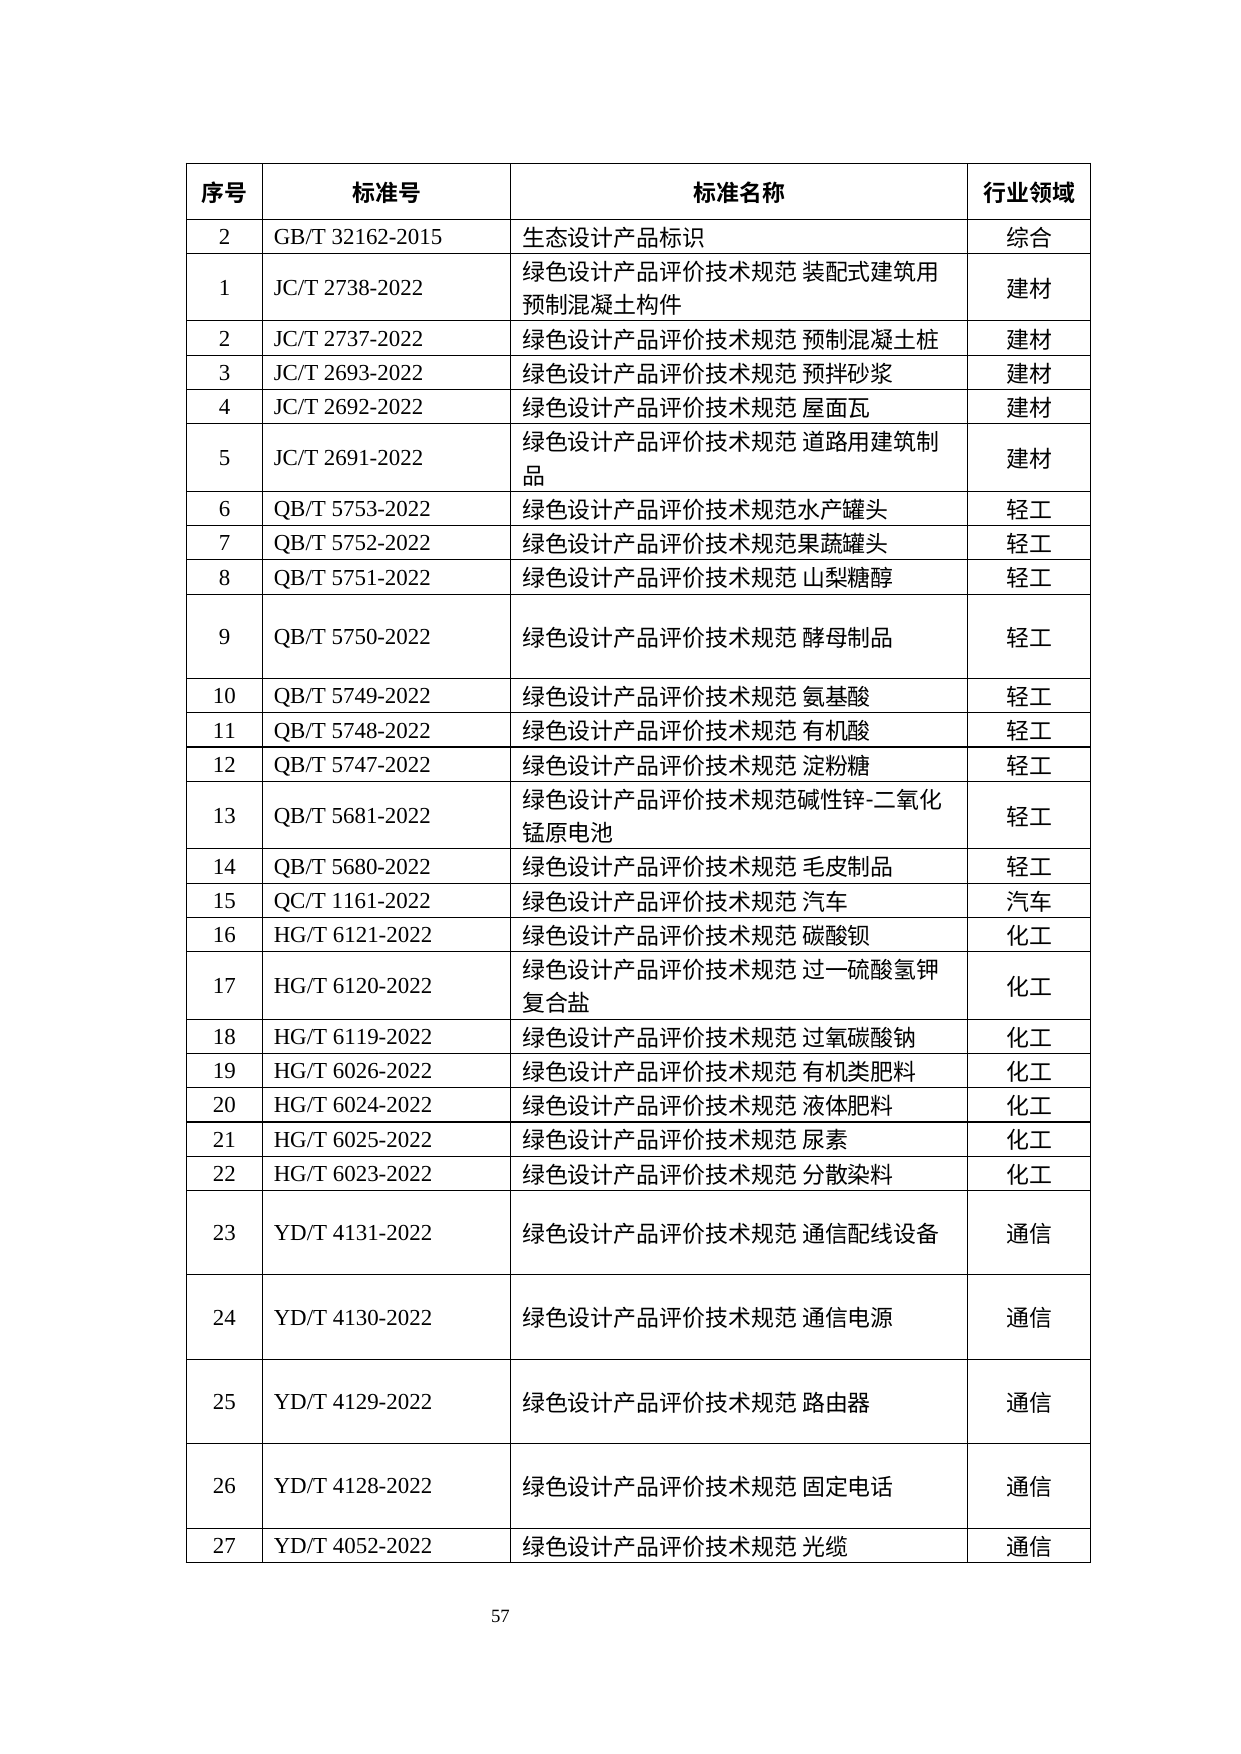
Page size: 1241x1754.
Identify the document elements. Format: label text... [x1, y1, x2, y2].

table_cell 轻工 [968, 713, 1090, 746]
table_cell HG/T 6121-2022 [263, 918, 510, 951]
table_cell GB/T 32162-2015 [263, 220, 510, 253]
table_cell 18 [187, 1020, 262, 1053]
table_cell 23 [187, 1191, 262, 1274]
table_cell 建材 [968, 424, 1090, 491]
table_cell QC/T 1161-2022 [263, 884, 510, 917]
table_cell 9 [187, 595, 262, 678]
table_cell 12 [187, 748, 262, 781]
table_cell 2 [187, 220, 262, 253]
table_cell 化工 [968, 1088, 1090, 1121]
table_cell 绿色设计产品评价技术规范 有机酸 [511, 713, 967, 746]
table_cell 2 [187, 321, 262, 355]
table_cell 3 [187, 356, 262, 389]
table_cell QB/T 5748-2022 [263, 713, 510, 746]
table_cell 26 [187, 1444, 262, 1527]
table_cell QB/T 5681-2022 [263, 782, 510, 848]
table_cell 绿色设计产品评价技术规范碱性锌-二氧化锰原电池 [511, 782, 967, 848]
table_cell 轻工 [968, 492, 1090, 525]
table_cell 绿色设计产品评价技术规范 预拌砂浆 [511, 356, 967, 389]
table_cell 绿色设计产品评价技术规范 液体肥料 [511, 1088, 967, 1121]
table_cell 综合 [968, 220, 1090, 253]
table_cell 化工 [968, 1123, 1090, 1156]
table_cell 绿色设计产品评价技术规范 预制混凝土桩 [511, 321, 967, 355]
table_cell 绿色设计产品评价技术规范 道路用建筑制品 [511, 424, 967, 491]
table_cell 绿色设计产品评价技术规范 分散染料 [511, 1157, 967, 1190]
table_cell 轻工 [968, 849, 1090, 882]
table_cell 绿色设计产品评价技术规范 过氧碳酸钠 [511, 1020, 967, 1053]
table_cell 通信 [968, 1275, 1090, 1359]
table_cell 轻工 [968, 526, 1090, 559]
table_cell 19 [187, 1054, 262, 1087]
table_cell 绿色设计产品评价技术规范果蔬罐头 [511, 526, 967, 559]
table_cell QB/T 5747-2022 [263, 748, 510, 781]
table_cell 绿色设计产品评价技术规范 固定电话 [511, 1444, 967, 1527]
table_cell 化工 [968, 918, 1090, 951]
table_cell YD/T 4129-2022 [263, 1360, 510, 1443]
table_cell 16 [187, 918, 262, 951]
table_cell 11 [187, 713, 262, 746]
table_cell 4 [187, 390, 262, 423]
table_cell 绿色设计产品评价技术规范 氨基酸 [511, 679, 967, 712]
table_cell 绿色设计产品评价技术规范 碳酸钡 [511, 918, 967, 951]
table_cell 绿色设计产品评价技术规范 尿素 [511, 1123, 967, 1156]
table_cell HG/T 6026-2022 [263, 1054, 510, 1087]
table_cell YD/T 4130-2022 [263, 1275, 510, 1359]
table_cell QB/T 5753-2022 [263, 492, 510, 525]
table_cell 轻工 [968, 560, 1090, 593]
table_cell 化工 [968, 1157, 1090, 1190]
table_cell 绿色设计产品评价技术规范 装配式建筑用预制混凝土构件 [511, 254, 967, 320]
table_cell 轻工 [968, 595, 1090, 678]
table_cell QB/T 5751-2022 [263, 560, 510, 593]
table_cell 绿色设计产品评价技术规范 有机类肥料 [511, 1054, 967, 1087]
table_cell 21 [187, 1123, 262, 1156]
table_cell 绿色设计产品评价技术规范 汽车 [511, 884, 967, 917]
table_cell 25 [187, 1360, 262, 1443]
table_header 行业领域 [968, 164, 1090, 219]
table_cell 绿色设计产品评价技术规范 淀粉糖 [511, 748, 967, 781]
table_header 序号 [187, 164, 262, 219]
table_cell 10 [187, 679, 262, 712]
table_cell 17 [187, 952, 262, 1018]
table_cell 建材 [968, 390, 1090, 423]
table_cell QB/T 5680-2022 [263, 849, 510, 882]
table_cell 13 [187, 782, 262, 848]
table_cell 8 [187, 560, 262, 593]
table_cell 建材 [968, 254, 1090, 320]
table_cell 绿色设计产品评价技术规范 过一硫酸氢钾复合盐 [511, 952, 967, 1018]
table_cell JC/T 2738-2022 [263, 254, 510, 320]
table_cell 化工 [968, 952, 1090, 1018]
table_cell YD/T 4128-2022 [263, 1444, 510, 1527]
table_cell 22 [187, 1157, 262, 1190]
table_cell HG/T 6024-2022 [263, 1088, 510, 1121]
table_cell 20 [187, 1088, 262, 1121]
table_cell 汽车 [968, 884, 1090, 917]
table_cell 6 [187, 492, 262, 525]
table_cell 通信 [968, 1444, 1090, 1527]
table_cell 建材 [968, 321, 1090, 355]
table_cell 通信 [968, 1529, 1090, 1562]
table_cell 5 [187, 424, 262, 491]
table_cell 生态设计产品标识 [511, 220, 967, 253]
table_cell HG/T 6023-2022 [263, 1157, 510, 1190]
table_cell JC/T 2691-2022 [263, 424, 510, 491]
table_cell QB/T 5749-2022 [263, 679, 510, 712]
table_cell HG/T 6025-2022 [263, 1123, 510, 1156]
table_cell 15 [187, 884, 262, 917]
table_cell 27 [187, 1529, 262, 1562]
table_cell YD/T 4052-2022 [263, 1529, 510, 1562]
table_cell 通信 [968, 1360, 1090, 1443]
table_cell 轻工 [968, 748, 1090, 781]
table_header 标准号 [263, 164, 510, 219]
table_cell QB/T 5750-2022 [263, 595, 510, 678]
table_cell HG/T 6120-2022 [263, 952, 510, 1018]
table_cell JC/T 2737-2022 [263, 321, 510, 355]
table_cell 绿色设计产品评价技术规范水产罐头 [511, 492, 967, 525]
table_cell 绿色设计产品评价技术规范 通信配线设备 [511, 1191, 967, 1274]
table_cell 7 [187, 526, 262, 559]
table_cell 14 [187, 849, 262, 882]
table_cell YD/T 4131-2022 [263, 1191, 510, 1274]
table_cell JC/T 2692-2022 [263, 390, 510, 423]
table_cell 建材 [968, 356, 1090, 389]
table_cell 1 [187, 254, 262, 320]
table_cell 轻工 [968, 782, 1090, 848]
table_cell 24 [187, 1275, 262, 1359]
table_cell QB/T 5752-2022 [263, 526, 510, 559]
table_cell HG/T 6119-2022 [263, 1020, 510, 1053]
table_cell 绿色设计产品评价技术规范 路由器 [511, 1360, 967, 1443]
table_cell 化工 [968, 1054, 1090, 1087]
table_cell 绿色设计产品评价技术规范 毛皮制品 [511, 849, 967, 882]
table_cell 绿色设计产品评价技术规范 通信电源 [511, 1275, 967, 1359]
table_cell 绿色设计产品评价技术规范 屋面瓦 [511, 390, 967, 423]
table_cell 轻工 [968, 679, 1090, 712]
table_cell 绿色设计产品评价技术规范 酵母制品 [511, 595, 967, 678]
table_cell 绿色设计产品评价技术规范 山梨糖醇 [511, 560, 967, 593]
table_cell 通信 [968, 1191, 1090, 1274]
table_header 标准名称 [511, 164, 967, 219]
table_cell 化工 [968, 1020, 1090, 1053]
table_cell JC/T 2693-2022 [263, 356, 510, 389]
table_cell 绿色设计产品评价技术规范 光缆 [511, 1529, 967, 1562]
